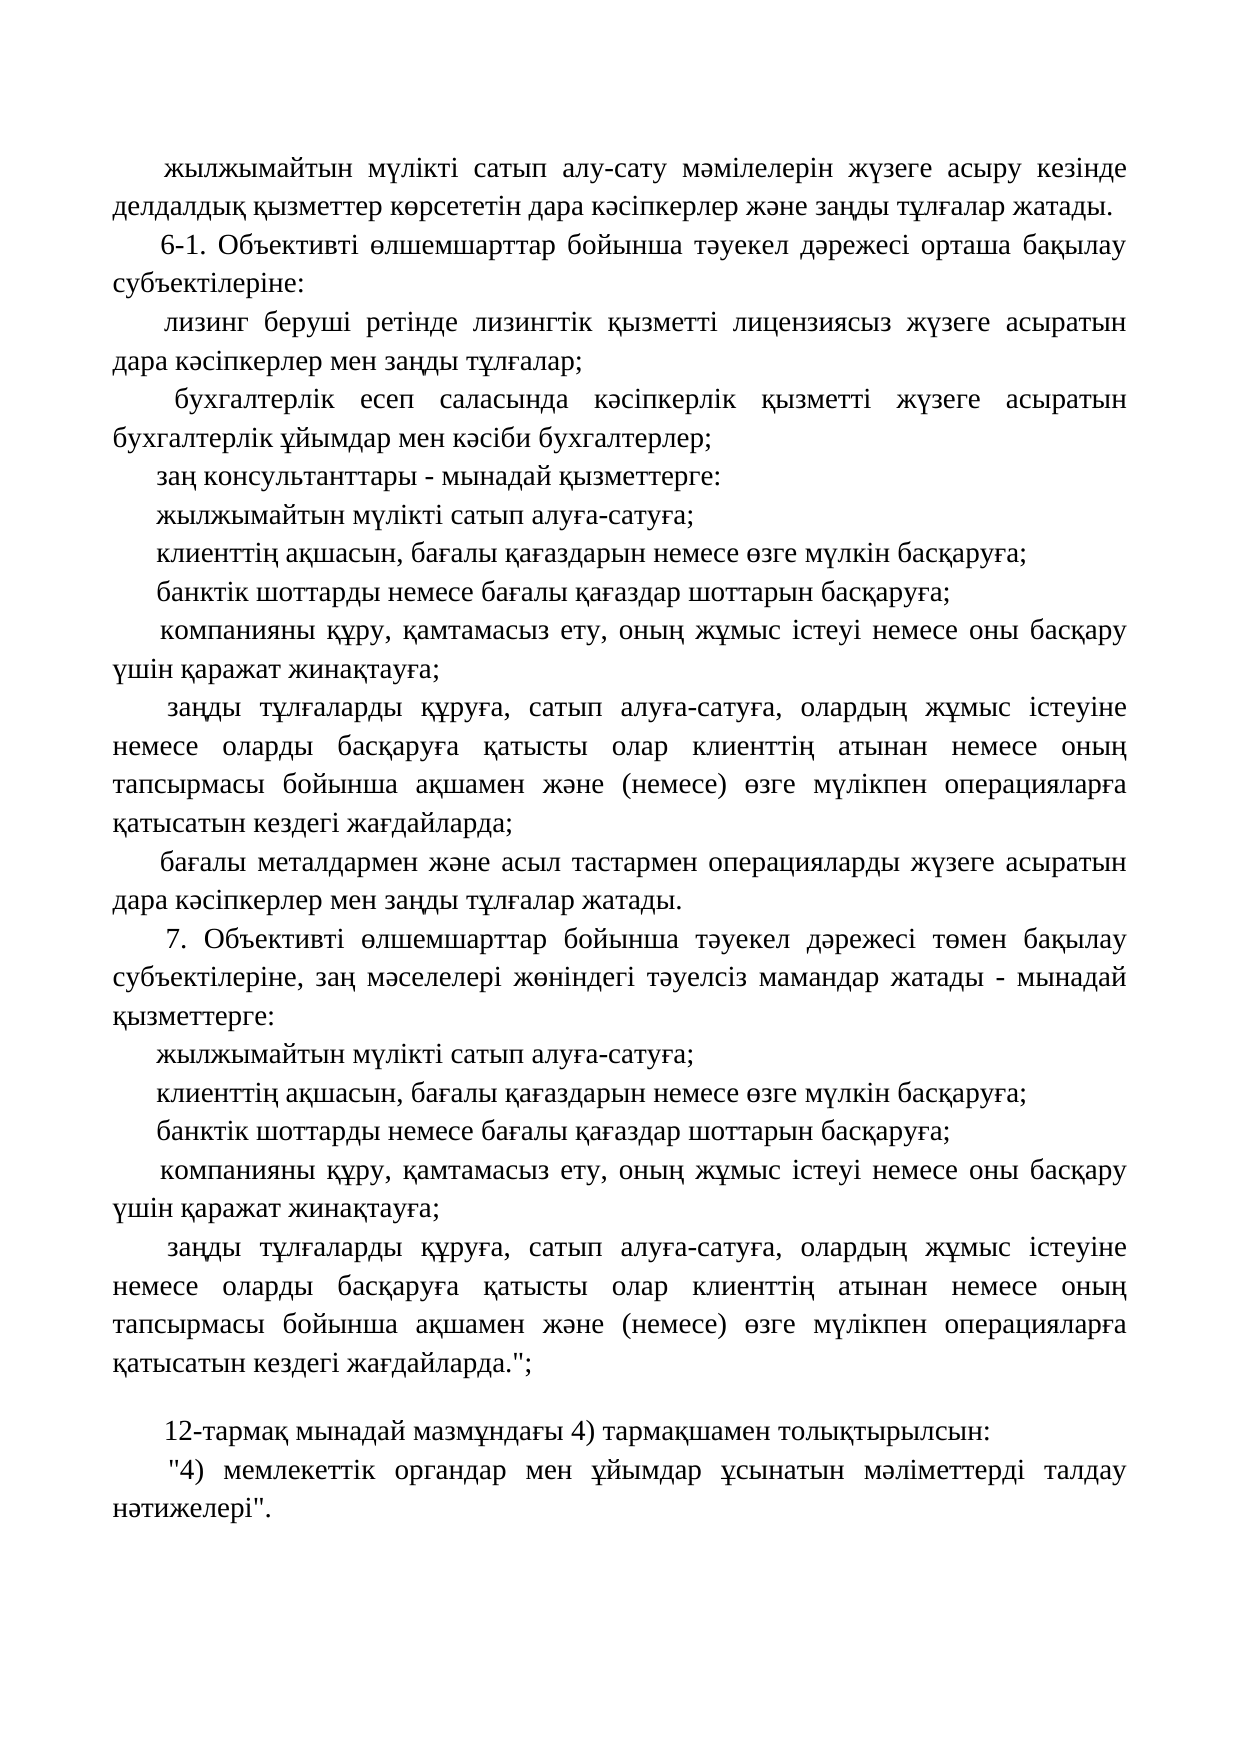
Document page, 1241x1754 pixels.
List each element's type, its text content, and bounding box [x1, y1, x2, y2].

text 12-тармақ мынадай мазмұндағы 4) тармақшамен толықтырылсын: [112, 1413, 1128, 1447]
text 7. Объективті өлшемшарттар бойынша тәуекел дәрежесі төмен бақылау субъектілеріне, заң мәселелері жөніндегі тәуелсіз мамандар жатады - мынадай қызметтерге: [112, 921, 1128, 1031]
text жылжымайтын мүлікті сатып алу-сату мәмілелерін жүзеге асыру кезінде делдалдық қызметтер көрсететін дара кәсіпкерлер және заңды тұлғалар жатады. [112, 150, 1128, 222]
text клиенттің ақшасын, бағалы қағаздарын немесе өзге мүлкін басқаруға; [112, 1075, 1128, 1108]
text жылжымайтын мүлiктi сатып алуға-сатуға; [112, 497, 1128, 530]
text заңды тұлғаларды құруға, сатып алуға-сатуға, олардың жұмыс істеуіне немесе оларды басқаруға қатысты олар клиенттің атынан немесе оның тапсырмасы бойынша ақшамен және (немесе) өзге мүлікпен операцияларға қатысатын кездегі жағдайларда; [112, 689, 1128, 839]
text жылжымайтын мүлiктi сатып алуға-сатуға; [112, 1036, 1128, 1070]
text компанияны құру, қамтамасыз ету, оның жұмыс істеуі немесе оны басқару үшін қаражат жинақтауға; [112, 1152, 1128, 1224]
text клиенттің ақшасын, бағалы қағаздарын немесе өзге мүлкін басқаруға; [112, 535, 1128, 569]
text бағалы металдармен және асыл тастармен операцияларды жүзеге асыратын дара кәсіпкерлер мен заңды тұлғалар жатады. [112, 844, 1128, 916]
text банктік шоттарды немесе бағалы қағаздар шоттарын басқаруға; [112, 1113, 1128, 1147]
text "4) мемлекеттік органдар мен ұйымдар ұсынатын мәліметтерді талдау нәтижелері". [112, 1452, 1128, 1524]
text заңды тұлғаларды құруға, сатып алуға-сатуға, олардың жұмыс істеуіне немесе оларды басқаруға қатысты олар клиенттің атынан немесе оның тапсырмасы бойынша ақшамен және (немесе) өзге мүлікпен операцияларға қатысатын кездегі жағдайларда."; [112, 1229, 1128, 1378]
text заң консультанттары - мынадай қызметтерге: [112, 458, 1128, 492]
text компанияны құру, қамтамасыз ету, оның жұмыс істеуі немесе оны басқару үшін қаражат жинақтауға; [112, 612, 1128, 684]
text лизинг беруші ретінде лизингтік қызметті лицензиясыз жүзеге асыратын дара кәсіпкерлер мен заңды тұлғалар; [112, 304, 1128, 376]
text банктік шоттарды немесе бағалы қағаздар шоттарын басқаруға; [112, 574, 1128, 607]
text бухгалтерлік есеп саласында кәсіпкерлік қызметті жүзеге асыратын бухгалтерлік ұйымдар мен кәсіби бухгалтерлер; [112, 381, 1128, 453]
text 6-1. Объективті өлшемшарттар бойынша тәуекел дәрежесі орташа бақылау субъектілеріне: [112, 227, 1128, 299]
